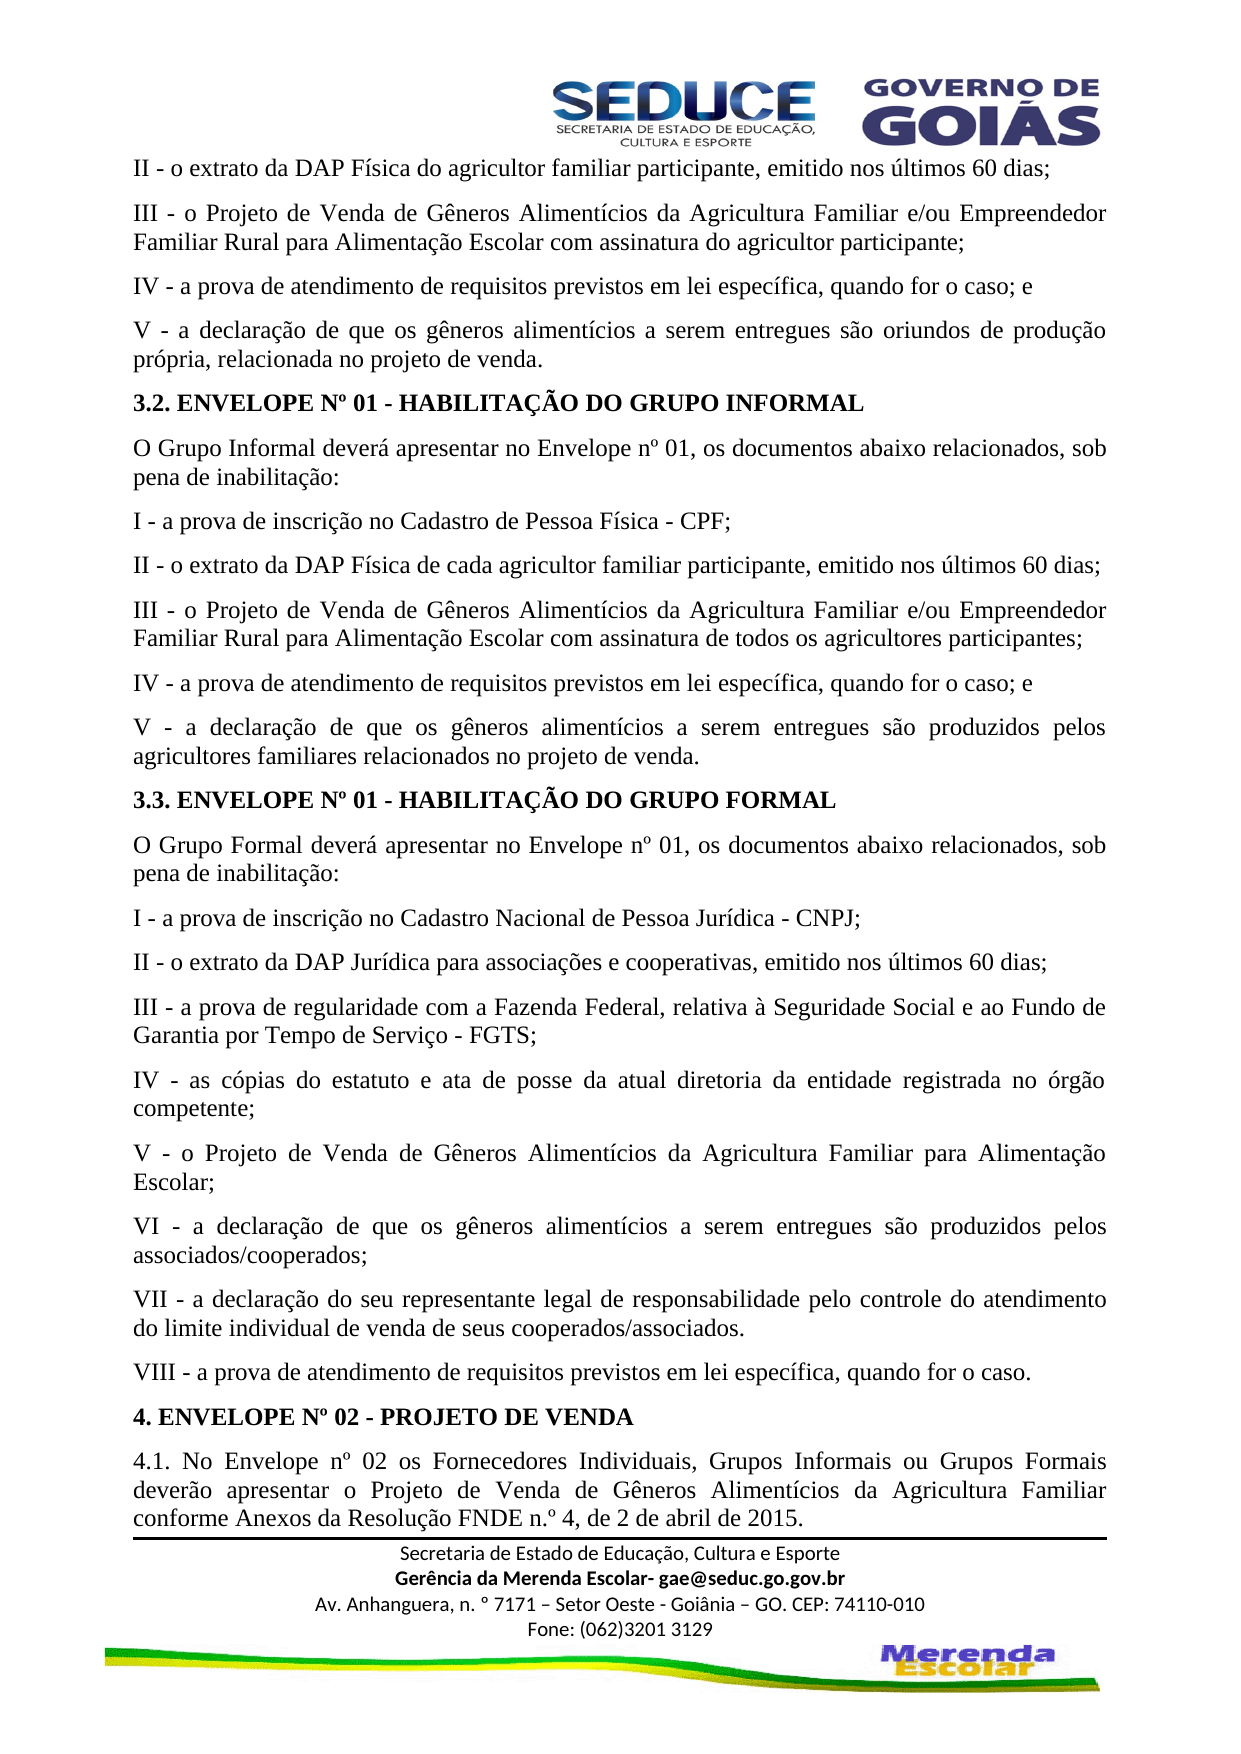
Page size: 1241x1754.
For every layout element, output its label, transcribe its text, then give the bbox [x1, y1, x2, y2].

text O Grupo Formal deverá apresentar no Envelope nº 01, os documentos abaixo relacionados, sob pena de inabilitação: [133, 830, 1107, 887]
text II - o extrato da DAP Física do agricultor familiar participante, emitido nos últimos 60 dias; [133, 153, 1107, 182]
text VIII - a prova de atendimento de requisitos previstos em lei específica, quando for o caso. [133, 1357, 1107, 1386]
text I - a prova de inscrição no Cadastro Nacional de Pessoa Jurídica - CNPJ; [133, 903, 1107, 932]
text 3.2. ENVELOPE Nº 01 - HABILITAÇÃO DO GRUPO INFORMAL [133, 388, 1107, 417]
text III - o Projeto de Venda de Gêneros Alimentícios da Agricultura Familiar e/ou Empreendedor Familiar Rural para Alimentação Escolar com assinatura de todos os agricultores participantes; [133, 595, 1107, 652]
text IV - a prova de atendimento de requisitos previstos em lei específica, quando for o caso; e [133, 271, 1107, 300]
text 4. ENVELOPE Nº 02 - PROJETO DE VENDA [133, 1402, 1107, 1430]
text II - o extrato da DAP Jurídica para associações e cooperativas, emitido nos últimos 60 dias; [133, 947, 1107, 976]
text 4.1. No Envelope nº 02 os Fornecedores Individuais, Grupos Informais ou Grupos Formais deverão apresentar o Projeto de Venda de Gêneros Alimentícios da Agricultura Familiar conforme Anexos da Resolução FNDE n.º 4, de 2 de abril de 2015. [133, 1446, 1107, 1532]
text 3.3. ENVELOPE Nº 01 - HABILITAÇÃO DO GRUPO FORMAL [133, 785, 1107, 814]
text VI - a declaração de que os gêneros alimentícios a serem entregues são produzidos pelos associados/cooperados; [133, 1211, 1107, 1268]
text III - a prova de regularidade com a Fazenda Federal, relativa à Seguridade Social e ao Fundo de Garantia por Tempo de Serviço - FGTS; [133, 992, 1107, 1049]
text V - a declaração de que os gêneros alimentícios a serem entregues são oriundos de produção própria, relacionada no projeto de venda. [133, 315, 1107, 373]
text V - o Projeto de Venda de Gêneros Alimentícios da Agricultura Familiar para Alimentação Escolar; [133, 1138, 1107, 1195]
text I - a prova de inscrição no Cadastro de Pessoa Física - CPF; [133, 506, 1107, 535]
text IV - a prova de atendimento de requisitos previstos em lei específica, quando for o caso; e [133, 668, 1107, 697]
text O Grupo Informal deverá apresentar no Envelope nº 01, os documentos abaixo relacionados, sob pena de inabilitação: [133, 433, 1107, 490]
text II - o extrato da DAP Física de cada agricultor familiar participante, emitido nos últimos 60 dias; [133, 550, 1107, 579]
text VII - a declaração do seu representante legal de responsabilidade pelo controle do atendimento do limite individual de venda de seus cooperados/associados. [133, 1284, 1107, 1342]
text IV - as cópias do estatuto e ata de posse da atual diretoria da entidade registrada no órgão competente; [133, 1065, 1107, 1122]
text V - a declaração de que os gêneros alimentícios a serem entregues são produzidos pelos agricultores familiares relacionados no projeto de venda. [133, 712, 1107, 770]
text III - o Projeto de Venda de Gêneros Alimentícios da Agricultura Familiar e/ou Empreendedor Familiar Rural para Alimentação Escolar com assinatura do agricultor participante; [133, 198, 1107, 255]
picture [552, 73, 1108, 154]
